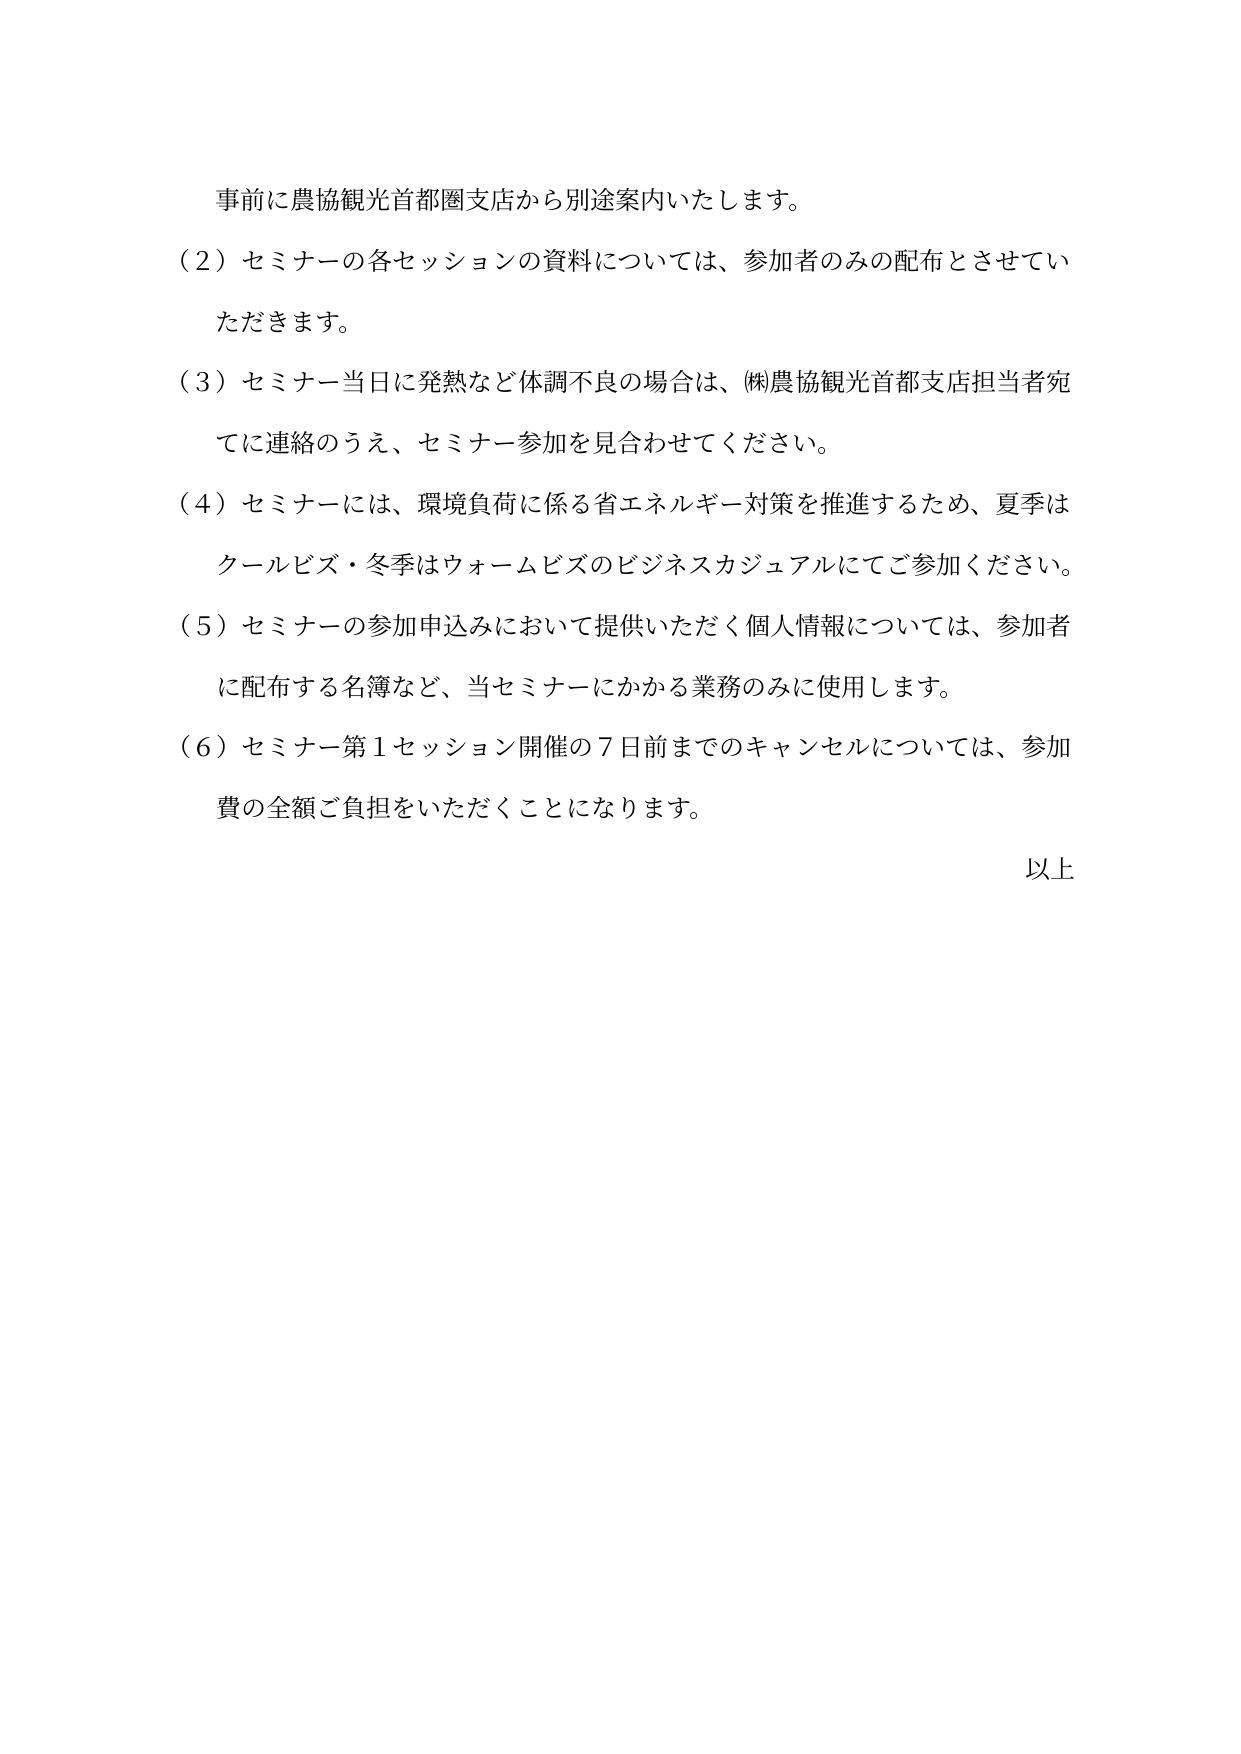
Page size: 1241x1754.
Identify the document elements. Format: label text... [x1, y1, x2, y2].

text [165, 168, 1075, 229]
text （４）セミナーには、環境負荷に係る省エネルギー対策を推進するため、夏季はクールビズ・冬季はウォームビズのビジネスカジュアルにてご参加ください。 [165, 472, 1075, 594]
text （５）セミナーの参加申込みにおいて提供いただく個人情報については、参加者に配布する名簿など、当セミナーにかかる業務のみに使用します。 [166, 594, 1075, 716]
text （６）セミナー第１セッション開催の７日前までのキャンセルについては、参加費の全額ご負担をいただくことになります。 [166, 716, 1075, 837]
text （２）セミナーの各セッションの資料については、参加者のみの配布とさせていただきます。 [165, 229, 1075, 351]
text 以上 [187, 837, 1075, 898]
text （３）セミナー当日に発熱など体調不良の場合は、㈱農協観光首都支店担当者宛てに連絡のうえ、セミナー参加を見合わせてください。 [165, 351, 1075, 472]
